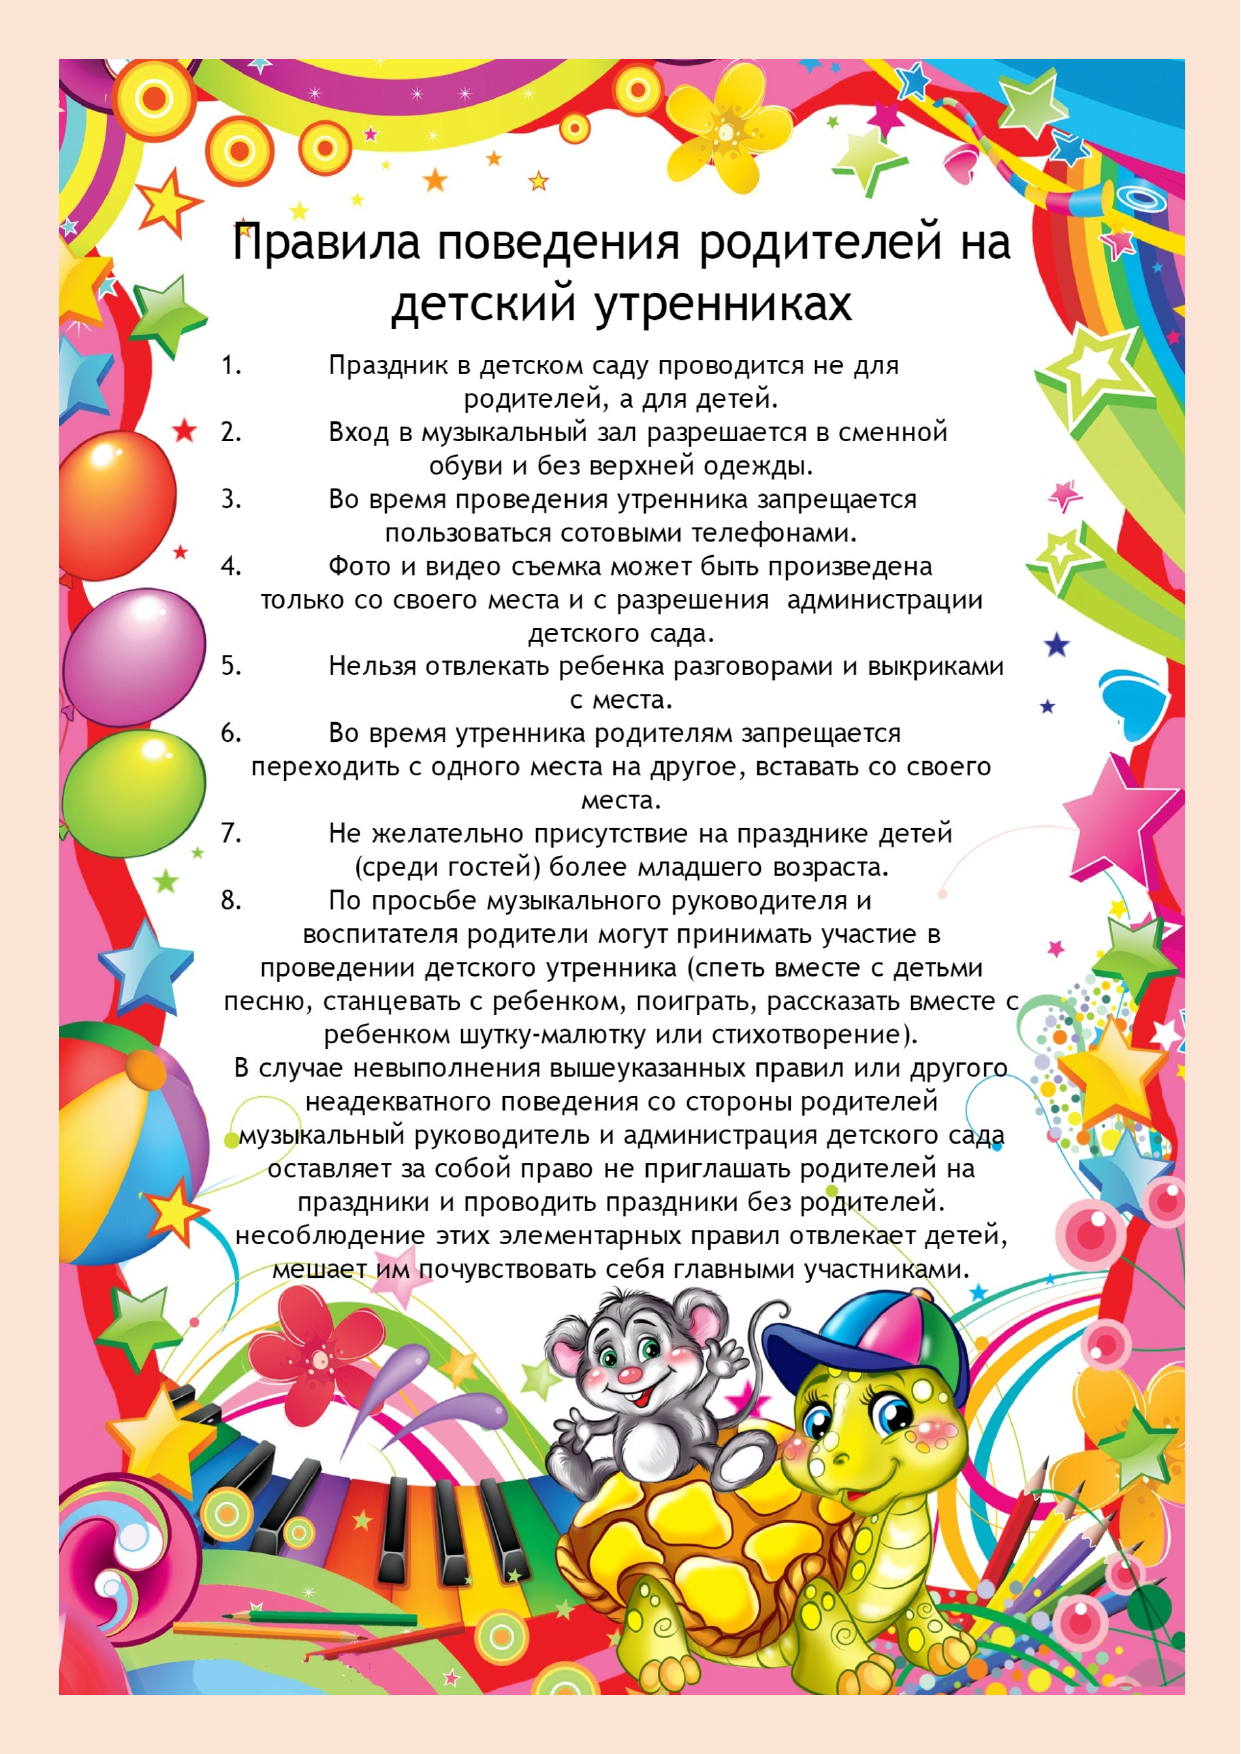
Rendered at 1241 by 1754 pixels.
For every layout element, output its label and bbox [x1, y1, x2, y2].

picture [59, 59, 1186, 1695]
